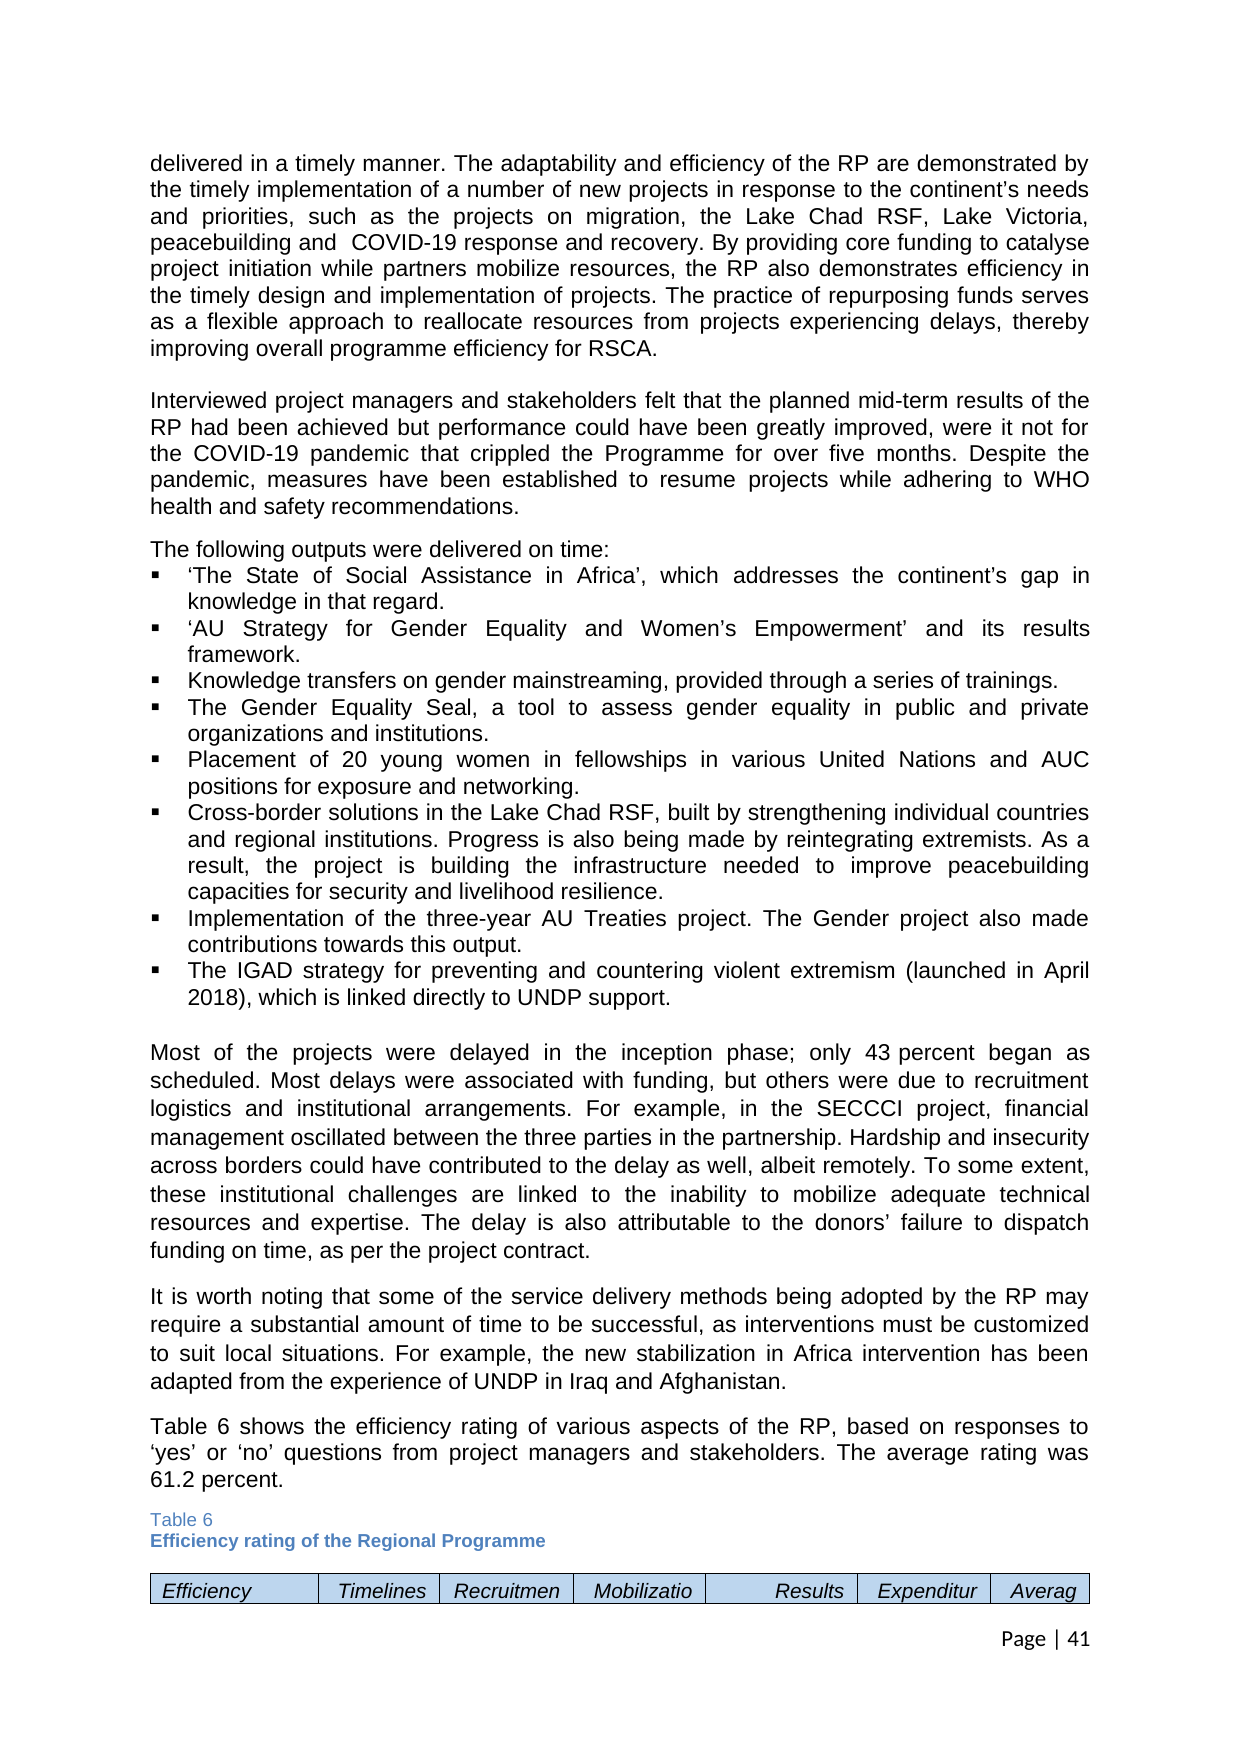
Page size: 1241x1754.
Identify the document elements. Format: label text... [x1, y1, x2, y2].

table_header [151, 1574, 318, 1603]
text Table 6 Efficiency rating of the Regional Programme [150, 1509, 1090, 1552]
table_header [319, 1574, 439, 1603]
text Interviewed project managers and stakeholders felt that the planned mid-term results of the RP had been achieved but performance could have been greatly improved, were it not for the COVID-19 pandemic that crippled the Programme for over five months. Despite the pandemic, measures have been established to resume projects while adhering to WHO health and safety recommendations. [150, 387, 1090, 519]
list Knowledge transfers on gender mainstreaming, provided through a series of trainings. [150, 667, 1090, 694]
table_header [858, 1574, 990, 1603]
list The Gender Equality Seal, a tool to assess gender equality in public and private organizations and institutions. [150, 694, 1090, 746]
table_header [574, 1574, 705, 1603]
list ‘The State of Social Assistance in Africa’, which addresses the continent’s gap in knowledge in that regard. [150, 562, 1090, 615]
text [150, 150, 1090, 361]
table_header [706, 1574, 857, 1603]
list Placement of 20 young women in fellowships in various United Nations and AUC positions for exposure and networking. [150, 746, 1090, 799]
text Most of the projects were delayed in the inception phase; only 43 percent began as scheduled. Most delays were associated with funding, but others were due to recruitment logistics and institutional arrangements. For example, in the SECCCI project, financial management oscillated between the three parties in the partnership. Hardship and insecurity across borders could have contributed to the delay as well, albeit remotely. To some extent, these institutional challenges are linked to the inability to mobilize adequate technical resources and expertise. The delay is also attributable to the donors’ failure to dispatch funding on time, as per the project contract. [150, 1038, 1090, 1264]
text Table 6 shows the efficiency rating of various aspects of the RP, based on responses to ‘yes’ or ‘no’ questions from project managers and stakeholders. The average rating was 61.2 percent. [150, 1413, 1090, 1492]
text The following outputs were delivered on time: [150, 536, 1090, 562]
table_header Average score [991, 1574, 1089, 1603]
list The IGAD strategy for preventing and countering violent extremism (launched in April 2018), which is linked directly to UNDP support. [150, 957, 1090, 1010]
list Implementation of the three-year AU Treaties project. The Gender project also made contributions towards this output. [150, 904, 1090, 957]
text It is worth noting that some of the service delivery methods being adopted by the RP may require a substantial amount of time to be successful, as interventions must be customized to suit local situations. For example, the new stabilization in Africa intervention has been adapted from the experience of UNDP in Iraq and Afghanistan. [150, 1283, 1090, 1394]
list Cross-border solutions in the Lake Chad RSF, built by strengthening individual countries and regional institutions. Progress is also being made by reintegrating extremists. As a result, the project is building the infrastructure needed to improve peacebuilding capacities for security and livelihood resilience. [150, 799, 1090, 904]
list ‘AU Strategy for Gender Equality and Women’s Empowerment’ and its results framework. [150, 615, 1090, 667]
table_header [440, 1574, 573, 1603]
